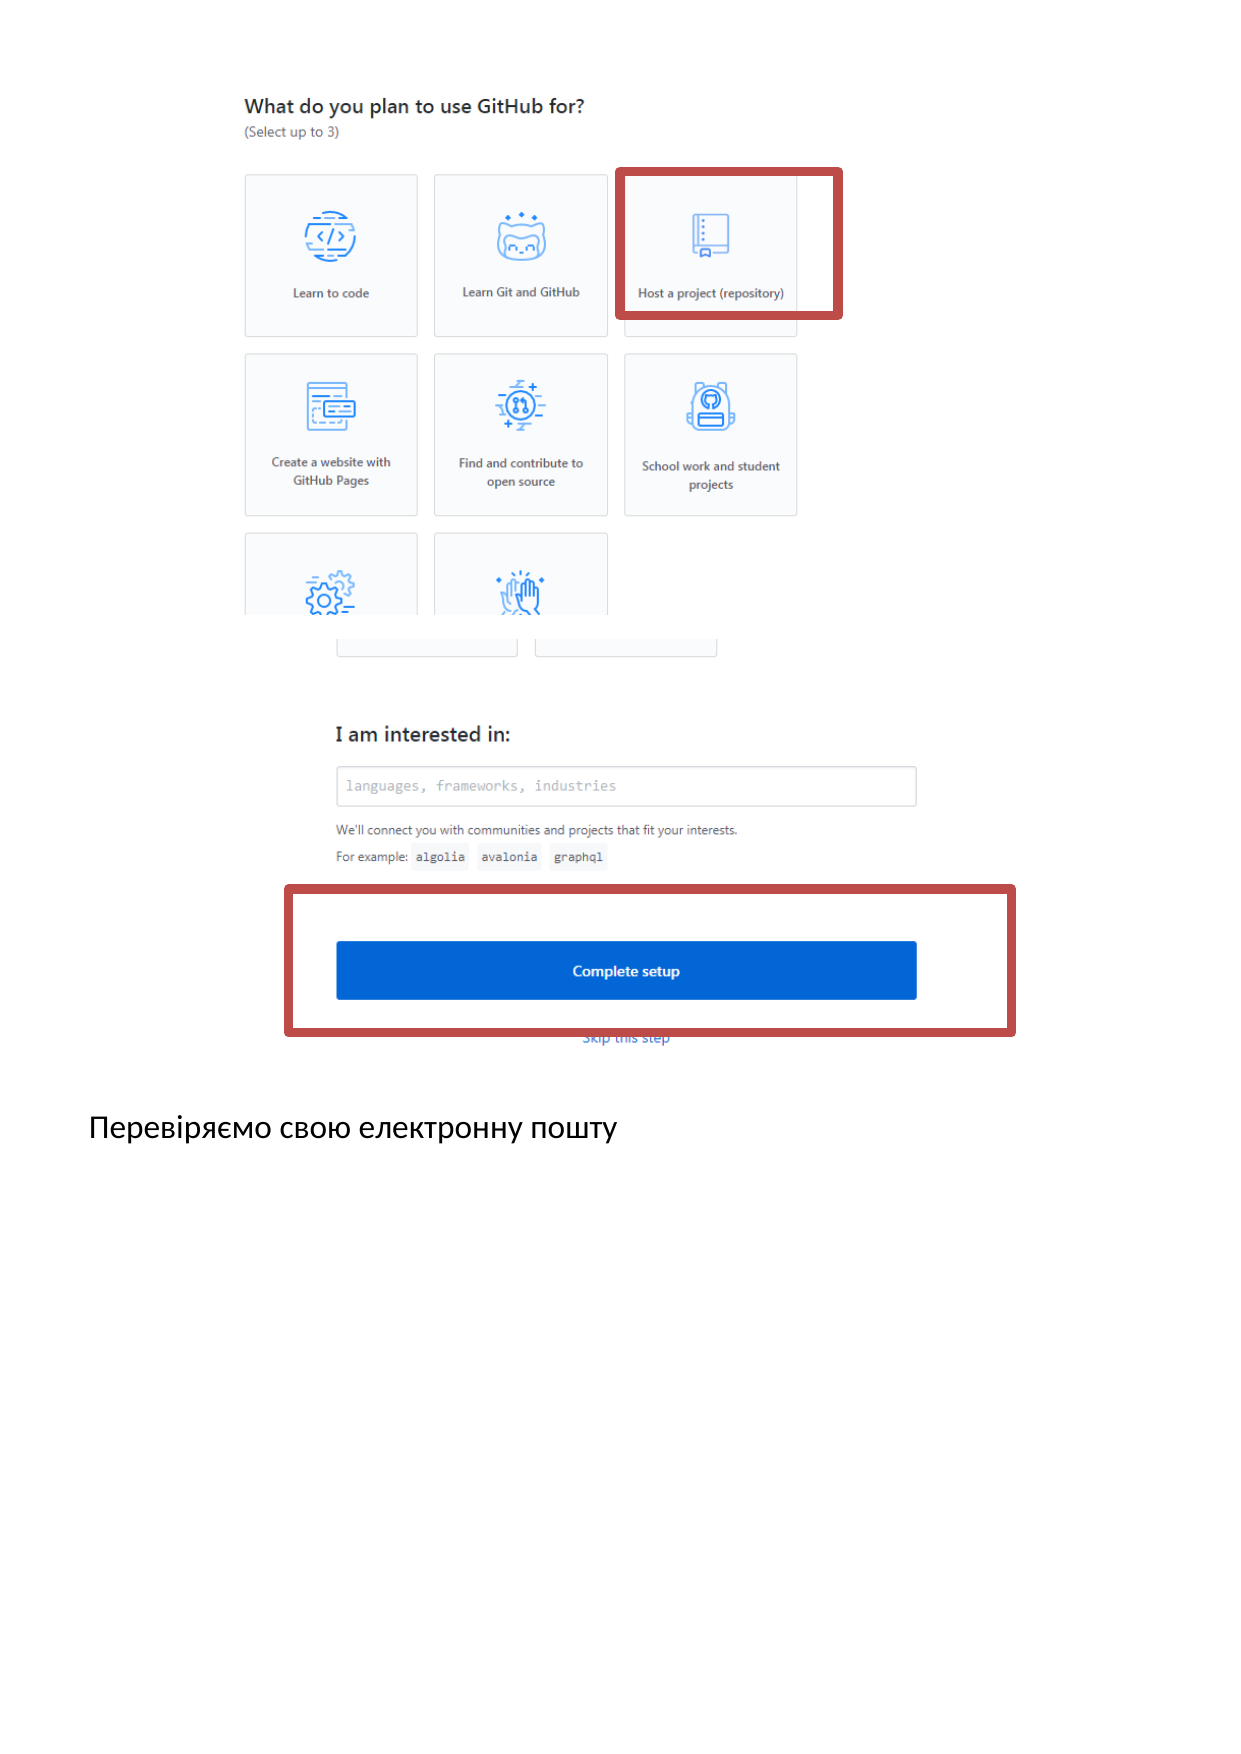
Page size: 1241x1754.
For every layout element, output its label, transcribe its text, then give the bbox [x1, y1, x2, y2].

picture [88, 639, 1064, 1081]
picture [88, 44, 1064, 615]
text Перевіряємо свою електронну пошту [89, 1106, 1152, 1146]
